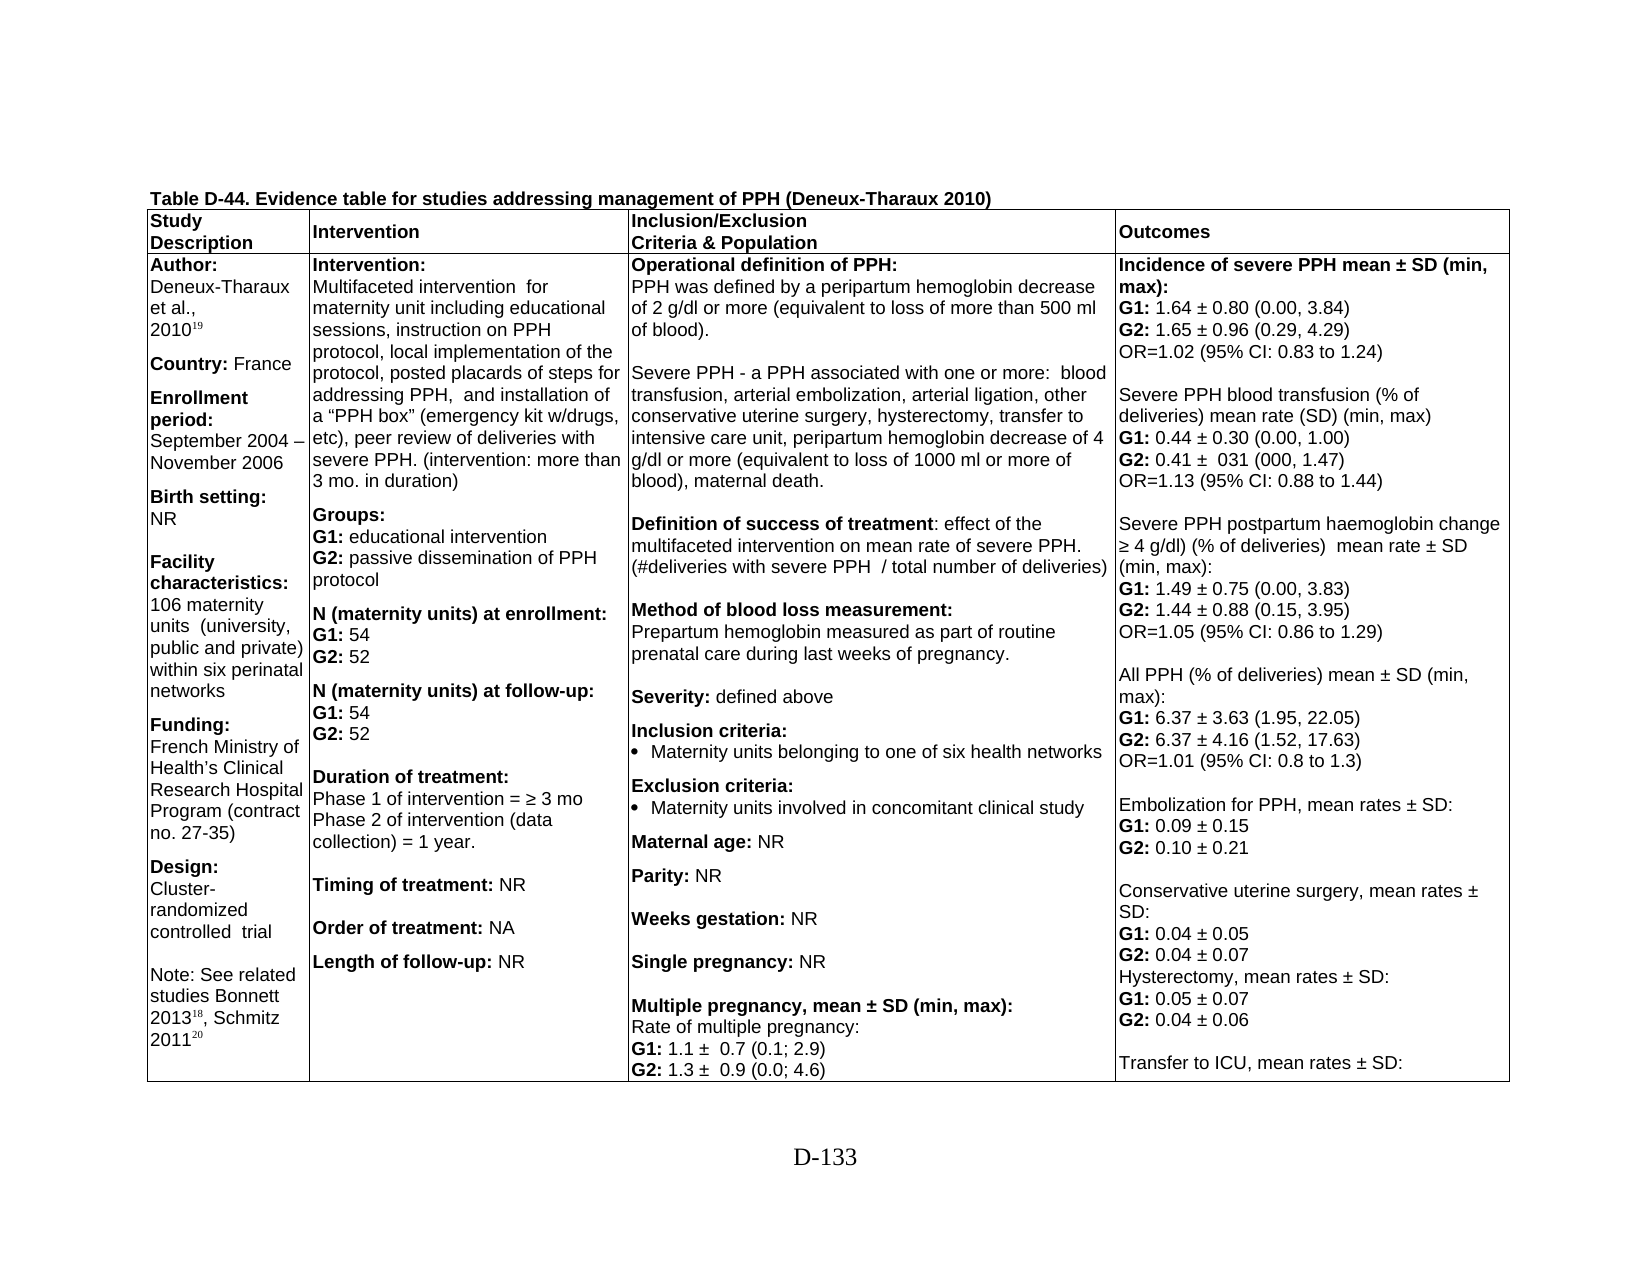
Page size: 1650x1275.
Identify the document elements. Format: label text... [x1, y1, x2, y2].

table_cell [310, 254, 628, 1081]
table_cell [1116, 254, 1509, 1081]
table_header Intervention [310, 210, 628, 253]
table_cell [148, 254, 309, 1081]
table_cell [629, 254, 1115, 1081]
table_header Inclusion/Exclusion Criteria & Population [629, 210, 1115, 253]
table_header Study Description [148, 210, 309, 253]
table_header Outcomes [1116, 210, 1509, 253]
title Table D-44. Evidence table for studies addressing management of PPH (Deneux-Tharaux 2010) [150, 187, 1500, 209]
